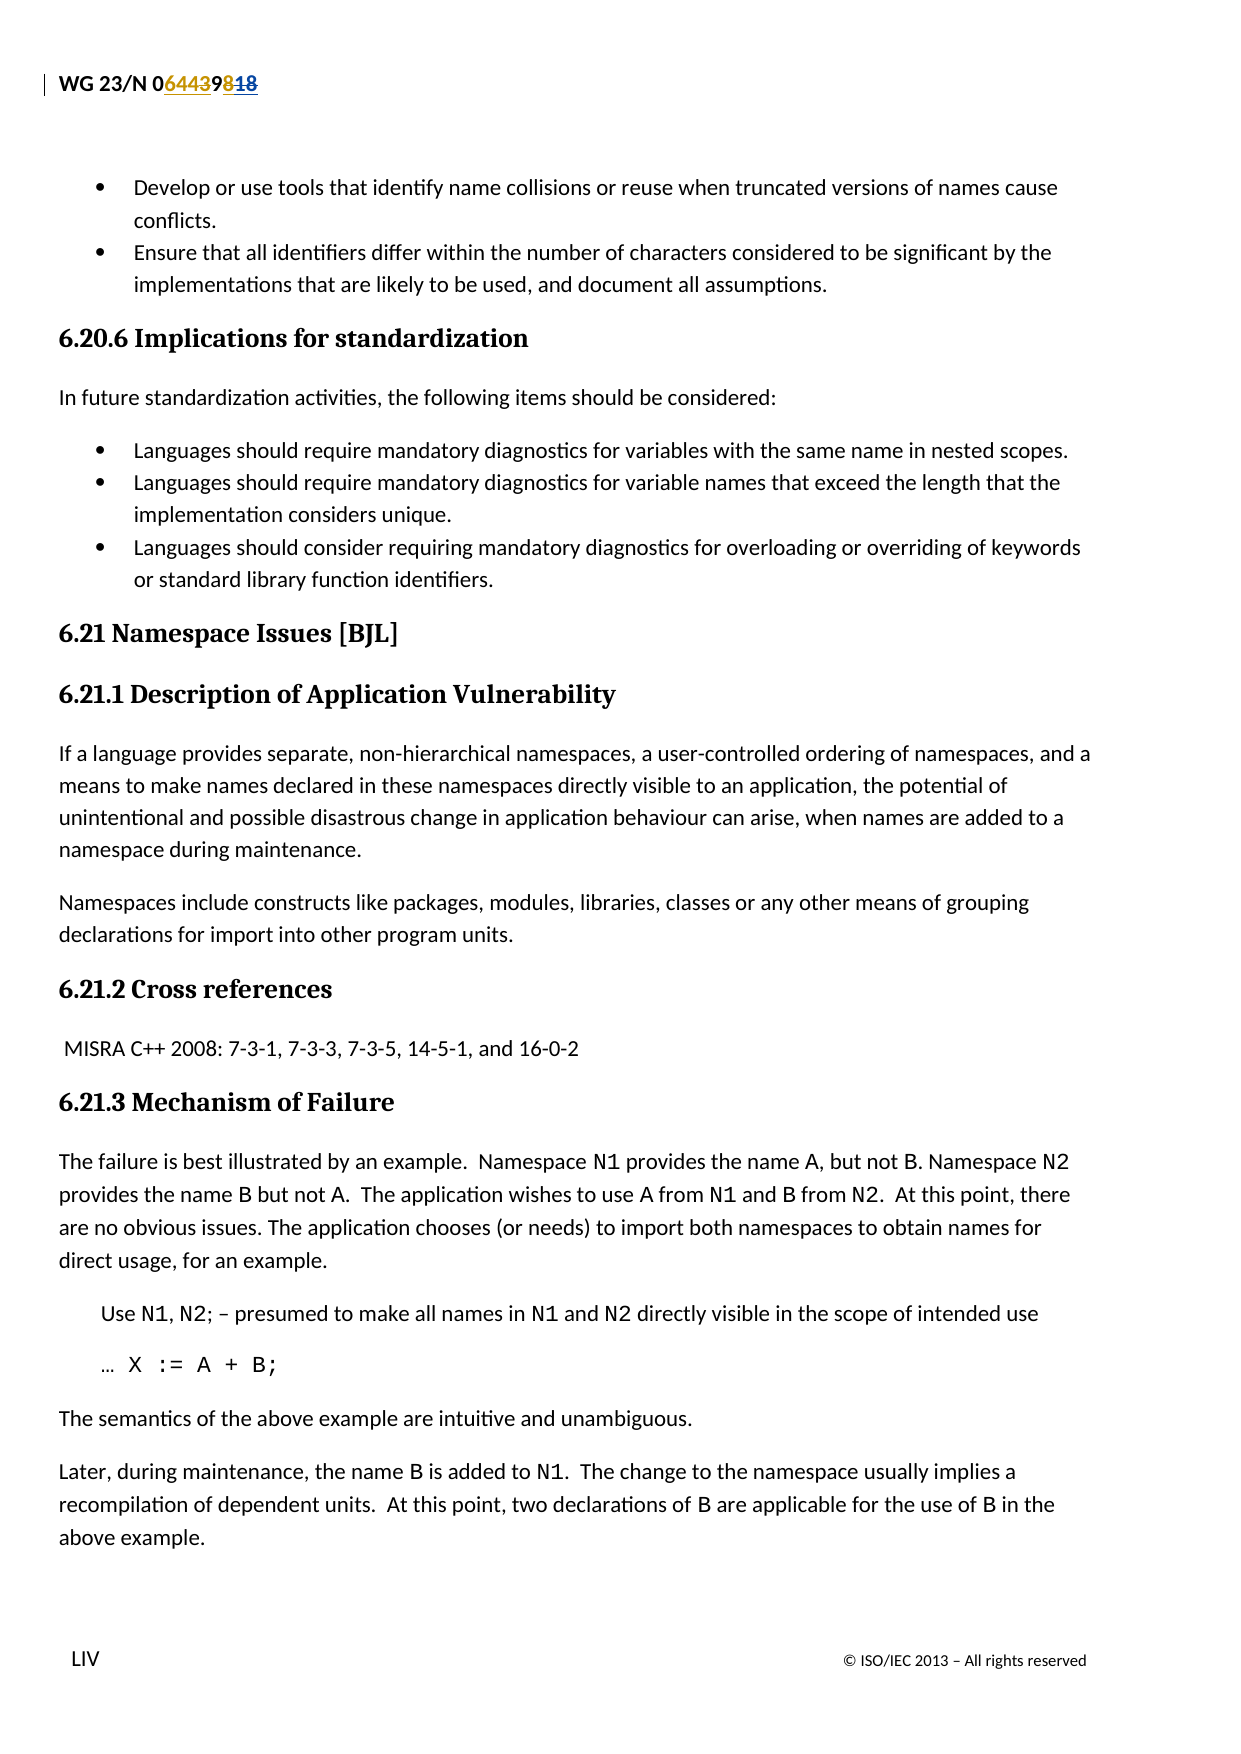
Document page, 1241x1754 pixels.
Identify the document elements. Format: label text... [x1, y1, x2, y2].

list Languages should require mandatory diagnostics for variable names that exceed the length that the implementation considers unique. [96, 468, 1099, 529]
subtitle 6.20.6 Implications for standardization [58, 323, 1099, 354]
list Develop or use tools that identify name collisions or reuse when truncated versions of names cause conflicts. [96, 173, 1099, 234]
text Later, during maintenance, the name B is added to N1. The change to the namespace usually implies a recompilation of dependent units. At this point, two declarations of B are applicable for the use of B in the above example. [58, 1457, 1099, 1551]
text MISRA C++ 2008: 7-3-1, 7-3-3, 7-3-5, 14-5-1, and 16-0-2 [58, 1034, 1099, 1062]
subtitle 6.21.3 Mechanism of Failure [58, 1087, 1099, 1118]
text In future standardization activities, the following items should be considered: [58, 383, 1099, 411]
text The failure is best illustrated by an example. Namespace N1 provides the name A, but not B. Namespace N2 provides the name B but not A. The application wishes to use A from N1 and B from N2. At this point, there are no obvious issues. The application chooses (or needs) to import both namespaces to obtain names for direct usage, for an example. [58, 1147, 1099, 1274]
text Use N1, N2; – presumed to make all names in N1 and N2 directly visible in the scope of intended use [58, 1299, 1099, 1328]
text … X := A + B; [101, 1353, 1099, 1379]
list Languages should consider requiring mandatory diagnostics for overloading or overriding of keywords or standard library function identifiers. [96, 533, 1099, 593]
list Ensure that all identifiers differ within the number of characters considered to be significant by the implementations that are likely to be used, and document all assumptions. [96, 238, 1099, 298]
subtitle 6.21 Namespace Issues [BJL] [58, 618, 1099, 649]
list Languages should require mandatory diagnostics for variables with the same name in nested scopes. [96, 436, 1099, 464]
text The semantics of the above example are intuitive and unambiguous. [58, 1404, 1099, 1432]
subtitle 6.21.1 Description of Application Vulnerability [58, 679, 1099, 710]
text Namespaces include constructs like packages, modules, libraries, classes or any other means of grouping declarations for import into other program units. [58, 888, 1099, 949]
text If a language provides separate, non-hierarchical namespaces, a user-controlled ordering of namespaces, and a means to make names declared in these namespaces directly visible to an application, the potential of unintentional and possible disastrous change in application behaviour can arise, when names are added to a namespace during maintenance. [58, 739, 1099, 863]
subtitle 6.21.2 Cross references [58, 974, 1099, 1005]
